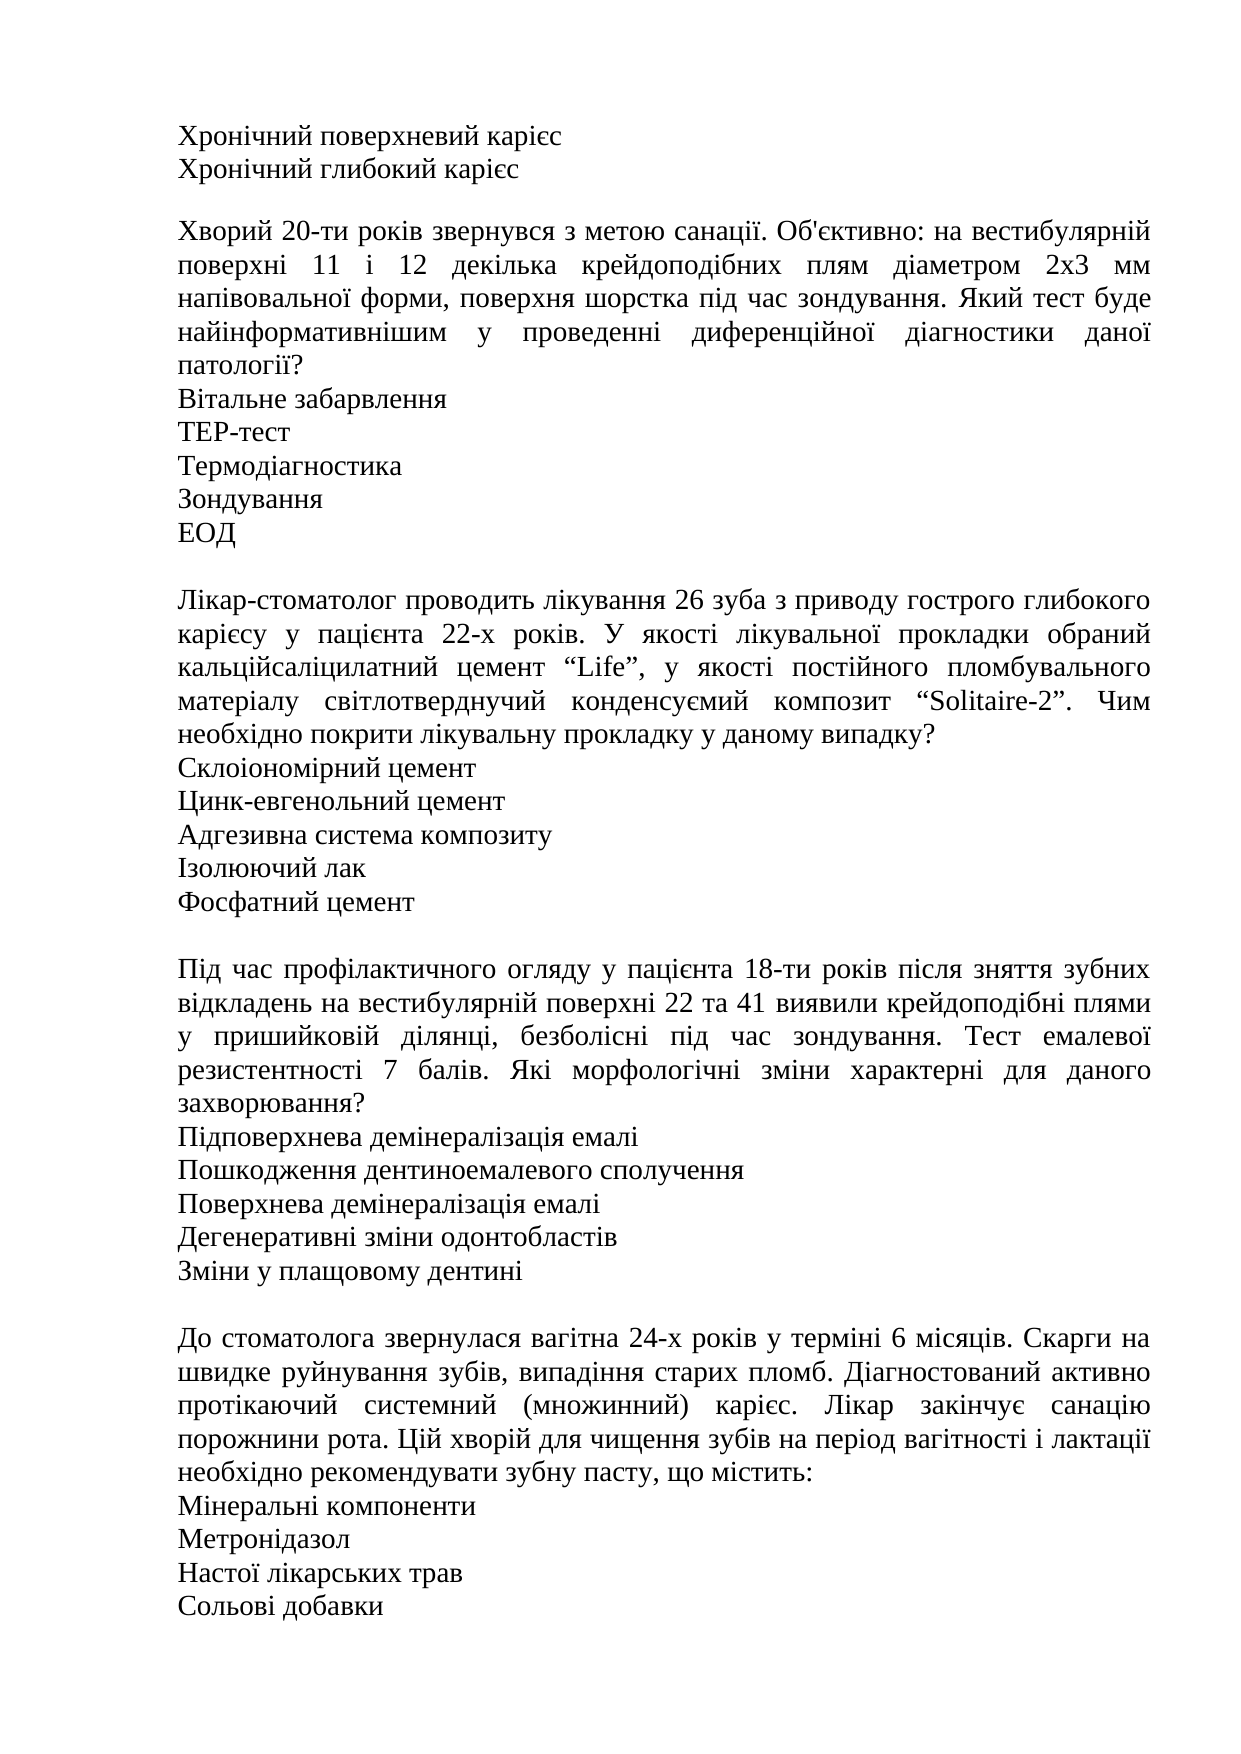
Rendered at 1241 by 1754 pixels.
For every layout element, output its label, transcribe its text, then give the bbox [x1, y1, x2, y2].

text ЕОД [177, 515, 1152, 549]
text Вітальне забарвлення [177, 381, 1152, 414]
text ТЕР-тест [177, 414, 1152, 448]
text Лікар-стоматолог проводить лікування 26 зуба з приводу гострого глибокого карієсу у пацієнта 22-х років. У якості лікувальної прокладки обраний кальційсаліцилатний цемент “Life”, у якості постійного пломбувального матеріалу світлотверднучий конденсуємий композит “Solitaire-2”. Чим необхідно покрити лікувальну прокладку у даному випадку? [177, 582, 1152, 750]
text Ізолюючий лак [177, 851, 1152, 884]
text До стоматолога звернулася вагітна 24-х років у терміні 6 місяців. Скарги на швидке руйнування зубів, випадіння старих пломб. Діагностований активно протікаючий системний (множинний) карієс. Лікар закінчує санацію порожнини рота. Цій хворій для чищення зубів на період вагітності і лактації необхідно рекомендувати зубну пасту, що містить: [177, 1320, 1152, 1488]
text Під час профілактичного огляду у пацієнта 18-ти років після зняття зубних відкладень на вестибулярній поверхні 22 та 41 виявили крейдоподібні плями у пришийковій ділянці, безболісні під час зондування. Тест емалевої резистентності 7 балів. Які морфологічні зміни характерні для даного захворювання? [177, 951, 1152, 1119]
text Пошкодження дентиноемалевого сполучення [177, 1152, 1152, 1186]
text Сольові добавки [177, 1588, 1152, 1622]
text Зміни у плащовому дентині [177, 1253, 1152, 1287]
text Склоіономірний цемент [177, 750, 1152, 783]
text Термодіагностика [177, 448, 1152, 482]
text Хворий 20-ти років звернувся з метою санації. Об'єктивно: на вестибулярній поверхні 11 і 12 декілька крейдоподібних плям діаметром 2х3 мм напівовальної форми, поверхня шорстка під час зондування. Який тест буде найінформативнішим у проведенні диференційної діагностики даної патології? [177, 213, 1152, 381]
text Цинк-евгенольний цемент [177, 783, 1152, 817]
text Фосфатний цемент [177, 884, 1152, 918]
text Зондування [177, 482, 1152, 515]
text Хронічний поверхневий карієс [177, 118, 1152, 152]
text Настої лікарських трав [177, 1555, 1152, 1588]
text Мінеральні компоненти [177, 1488, 1152, 1521]
text Поверхнева демінералізація емалі [177, 1186, 1152, 1219]
text Дегенеративні зміни одонтобластів [177, 1219, 1152, 1253]
text Метронідазол [177, 1521, 1152, 1555]
text Підповерхнева демінералізація емалі [177, 1119, 1152, 1152]
text Адгезивна система композиту [177, 817, 1152, 851]
text Хронічний глибокий карієс [177, 152, 1152, 185]
